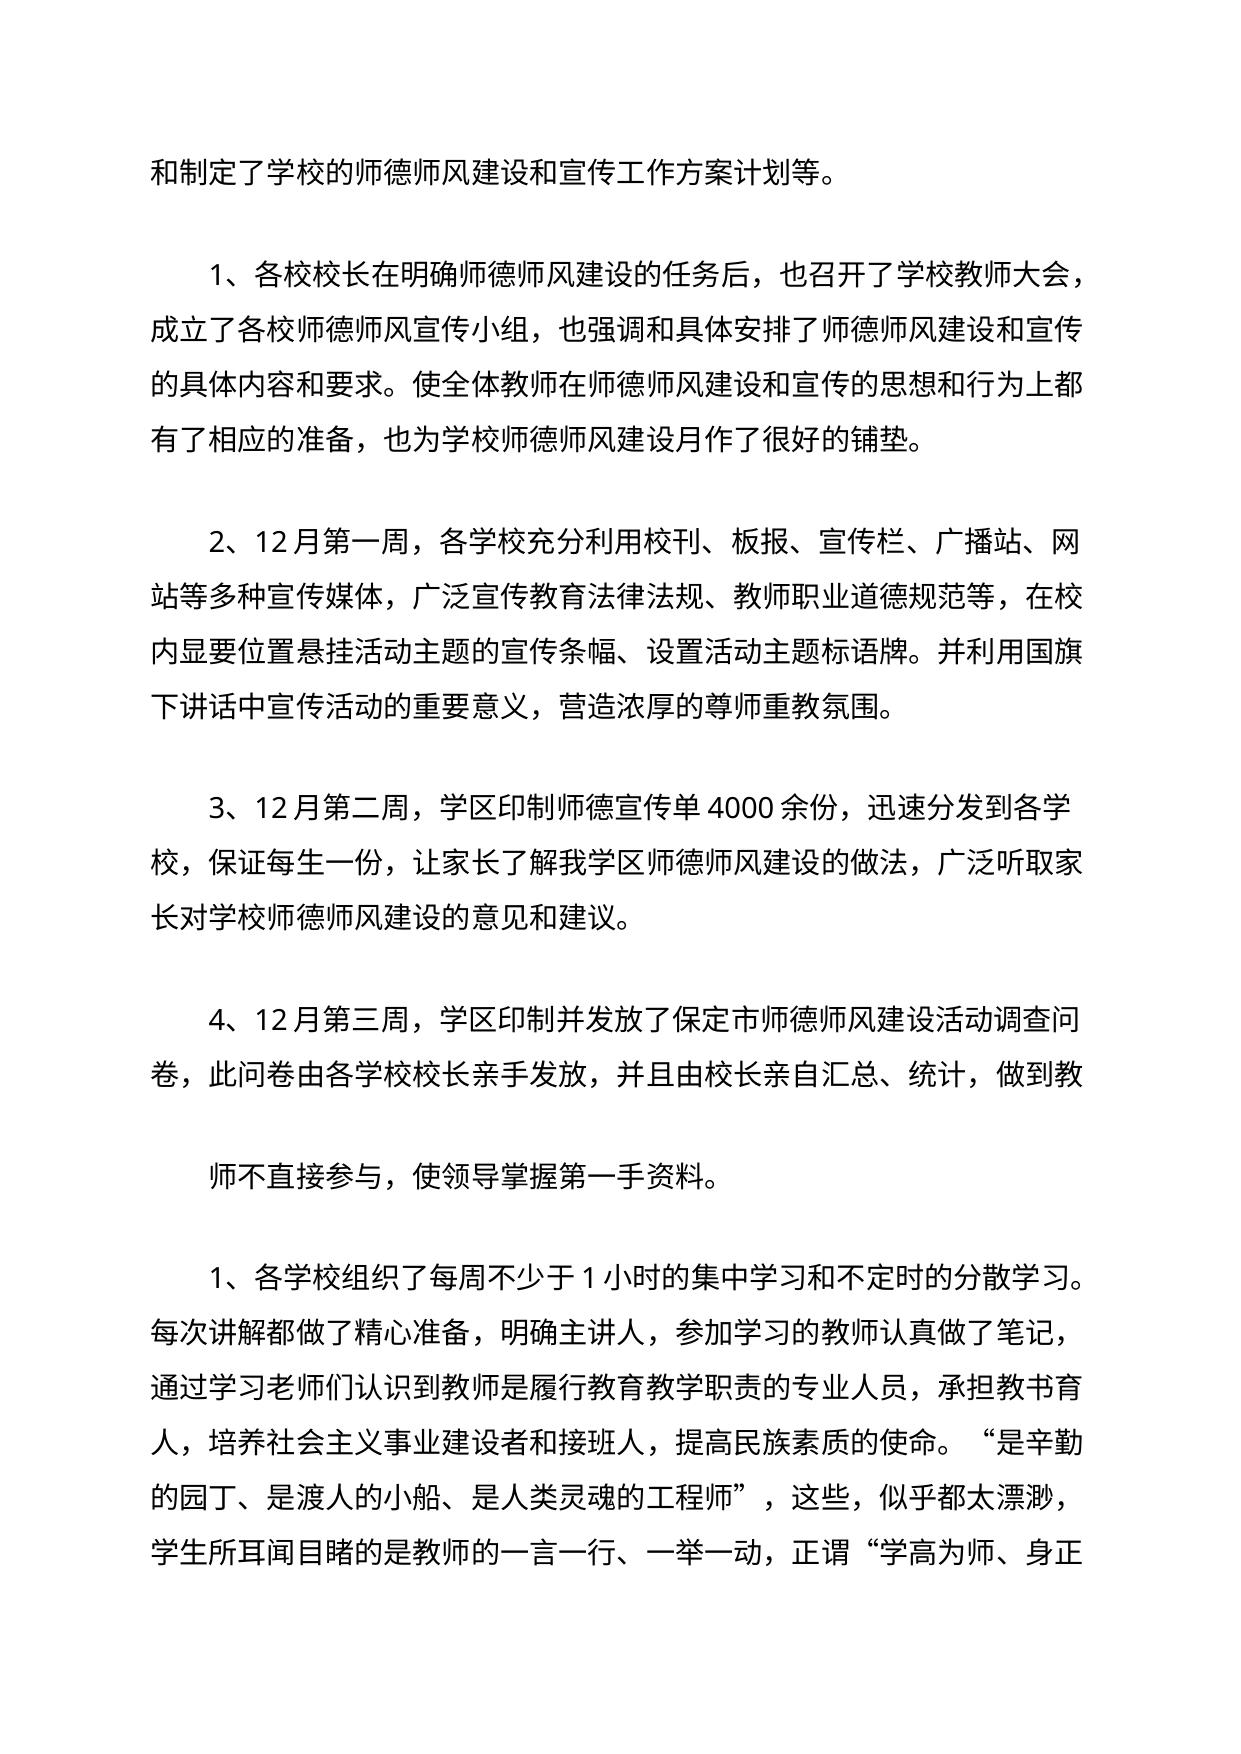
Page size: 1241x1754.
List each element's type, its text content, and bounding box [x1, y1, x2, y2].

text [150, 1255, 1090, 1572]
text 3、12月第二周，学区印制师德宣传单4000余份，迅速分发到各学校，保证每生一份，让家长了解我学区师德师风建设的做法，广泛听取家长对学校师德师风建设的意见和建议。 [150, 785, 1090, 937]
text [150, 150, 1090, 192]
text 1、各校校长在明确师德师风建设的任务后，也召开了学校教师大会，成立了各校师德师风宣传小组，也强调和具体安排了师德师风建设和宣传的具体内容和要求。使全体教师在师德师风建设和宣传的思想和行为上都有了相应的准备，也为学校师德师风建设月作了很好的铺垫。 [150, 252, 1090, 459]
text 4、12月第三周，学区印制并发放了保定市师德师风建设活动调查问卷，此问卷由各学校校长亲手发放，并且由校长亲自汇总、统计，做到教 [150, 997, 1090, 1094]
text 师不直接参与，使领导掌握第一手资料。 [150, 1153, 1090, 1196]
text 2、12月第一周，各学校充分利用校刊、板报、宣传栏、广播站、网站等多种宣传媒体，广泛宣传教育法律法规、教师职业道德规范等，在校内显要位置悬挂活动主题的宣传条幅、设置活动主题标语牌。并利用国旗下讲话中宣传活动的重要意义，营造浓厚的尊师重教氛围。 [150, 518, 1090, 725]
